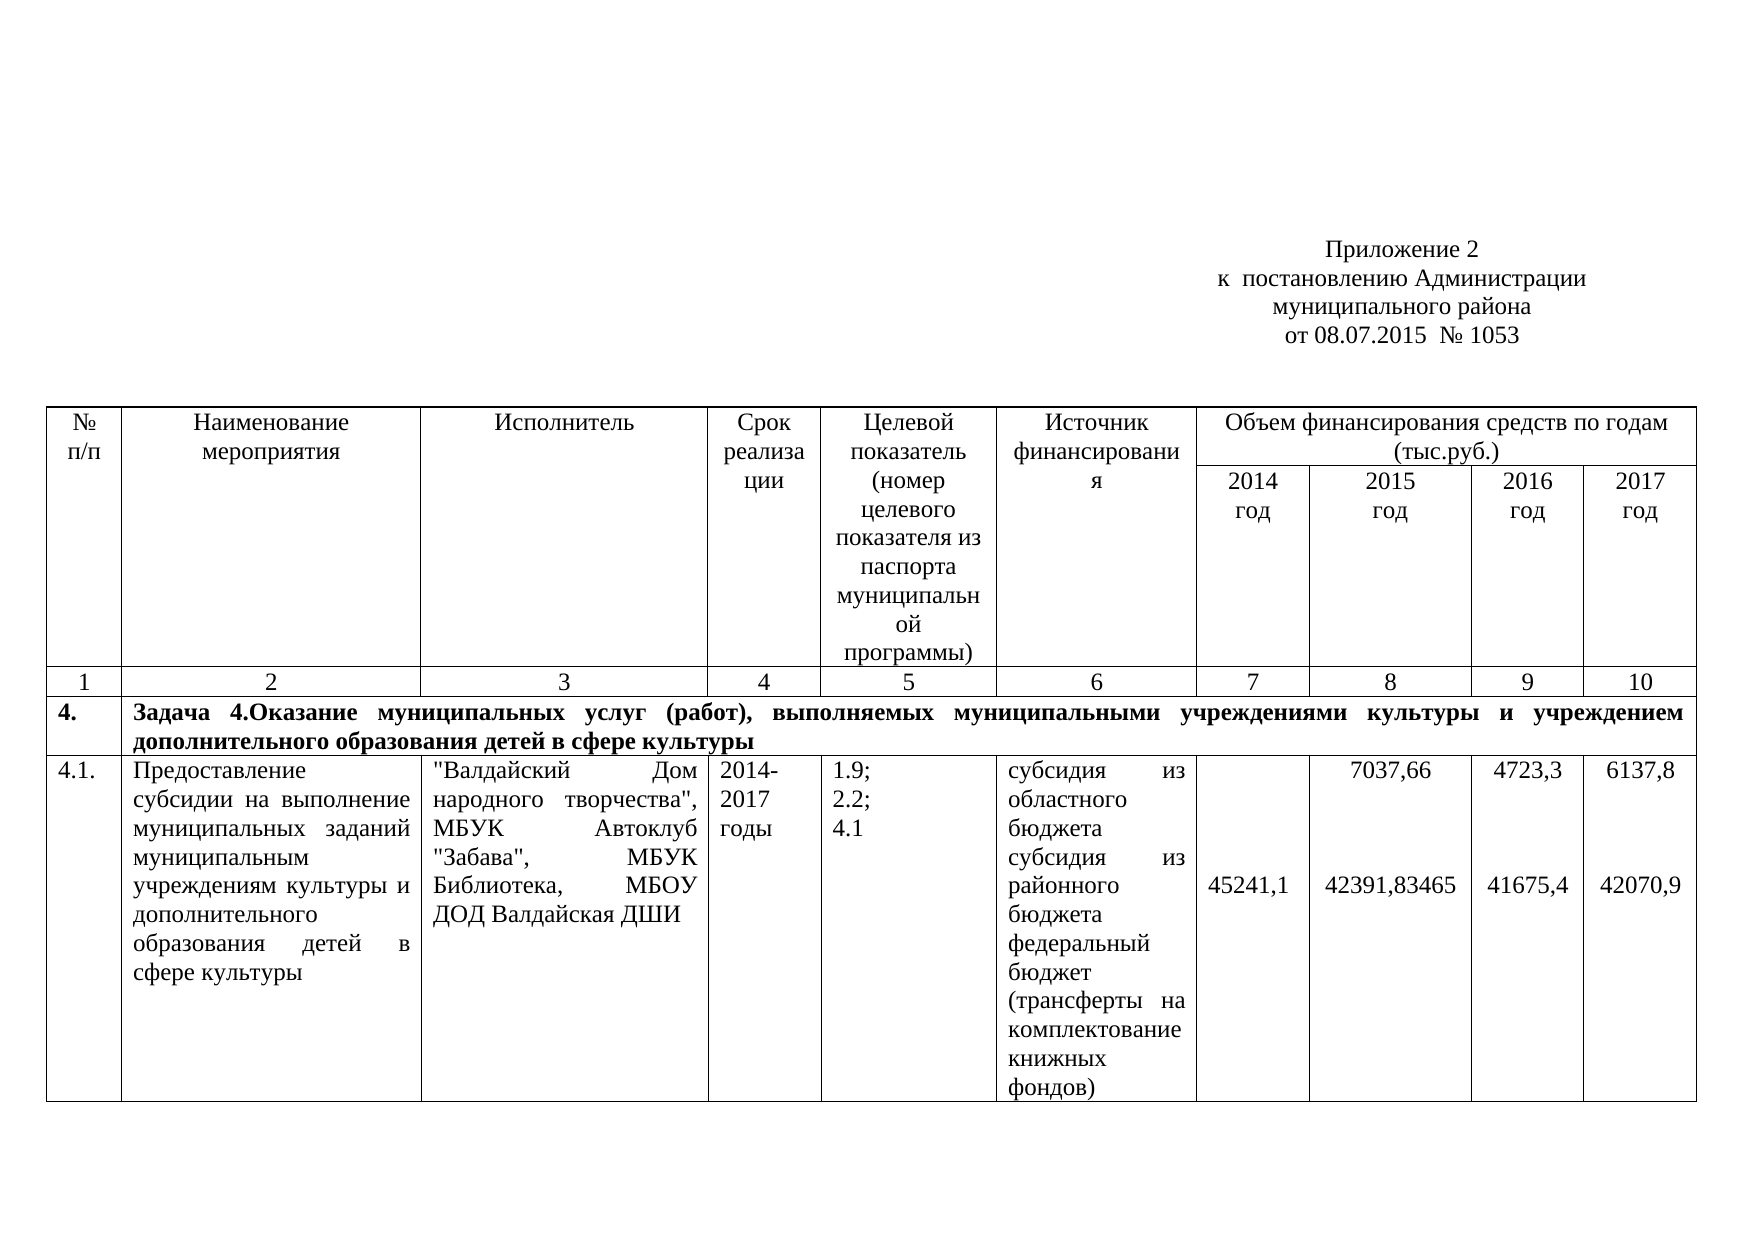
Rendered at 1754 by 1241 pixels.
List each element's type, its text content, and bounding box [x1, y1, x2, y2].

table_cell "Валдайский Дом народного творчества", МБУК Автоклуб "Забава", МБУК Библиотека, МБОУ ДОД Валдайская ДШИ [422, 756, 708, 1101]
table_cell 4 [708, 667, 820, 696]
table_header Срок реализации [708, 408, 820, 666]
table_cell 1 [47, 667, 121, 696]
table_cell 6137,8 42070,9 [1584, 756, 1696, 1101]
table_cell 45241,1 [1197, 756, 1309, 1101]
table_cell 10 [1584, 667, 1696, 696]
text к постановлению Администрации [1109, 263, 1695, 291]
table_cell 7 [1197, 667, 1309, 696]
table_cell 2016 год [1472, 466, 1583, 666]
table_cell 6 [997, 667, 1196, 696]
table_cell 9 [1472, 667, 1583, 696]
table_cell 4.1. [47, 756, 121, 1101]
table_header Источник финансирования [997, 408, 1196, 666]
table_cell 2 [122, 667, 420, 696]
table_cell Задача 4.Оказание муниципальных услуг (работ), выполняемых муниципальными учреждениями культуры и учреждением дополнительного образования детей в сфере культуры [122, 697, 1696, 754]
table_cell 7037,66 42391,83465 [1310, 756, 1471, 1101]
table_header № п/п [47, 408, 121, 666]
table_cell 2014 год [1197, 466, 1309, 666]
table_cell 1.9; 2.2; 4.1 [822, 756, 996, 1101]
table_cell субсидия из областного бюджета субсидия из районного бюджета федеральный бюджет (трансферты на комплектование книжных фондов) [997, 756, 1196, 1101]
table_cell 2015 год [1310, 466, 1471, 666]
table_header Объем финансирования средств по годам (тыс.руб.) [1197, 408, 1696, 465]
table_cell 4723,3 41675,4 [1472, 756, 1583, 1101]
text муниципального района [1109, 291, 1695, 320]
table_header Исполнитель [421, 408, 707, 666]
table_cell 2014-2017 годы [709, 756, 821, 1101]
table_cell 5 [821, 667, 996, 696]
table_cell 2017 год [1584, 466, 1696, 666]
table_header Целевой показатель (номер целевого показателя из паспорта муниципальной программы) [821, 408, 996, 666]
table_header Наименование мероприятия [122, 408, 420, 666]
table_cell 3 [421, 667, 707, 696]
text Приложение 2 [1109, 234, 1695, 263]
text от 08.07.2015 № 1053 [1109, 320, 1695, 349]
table_cell 8 [1310, 667, 1471, 696]
table_cell Предоставление субсидии на выполнение муниципальных заданий муниципальным учреждениям культуры и дополнительного образования детей в сфере культуры [122, 756, 421, 1101]
table_cell 4. [47, 697, 121, 754]
